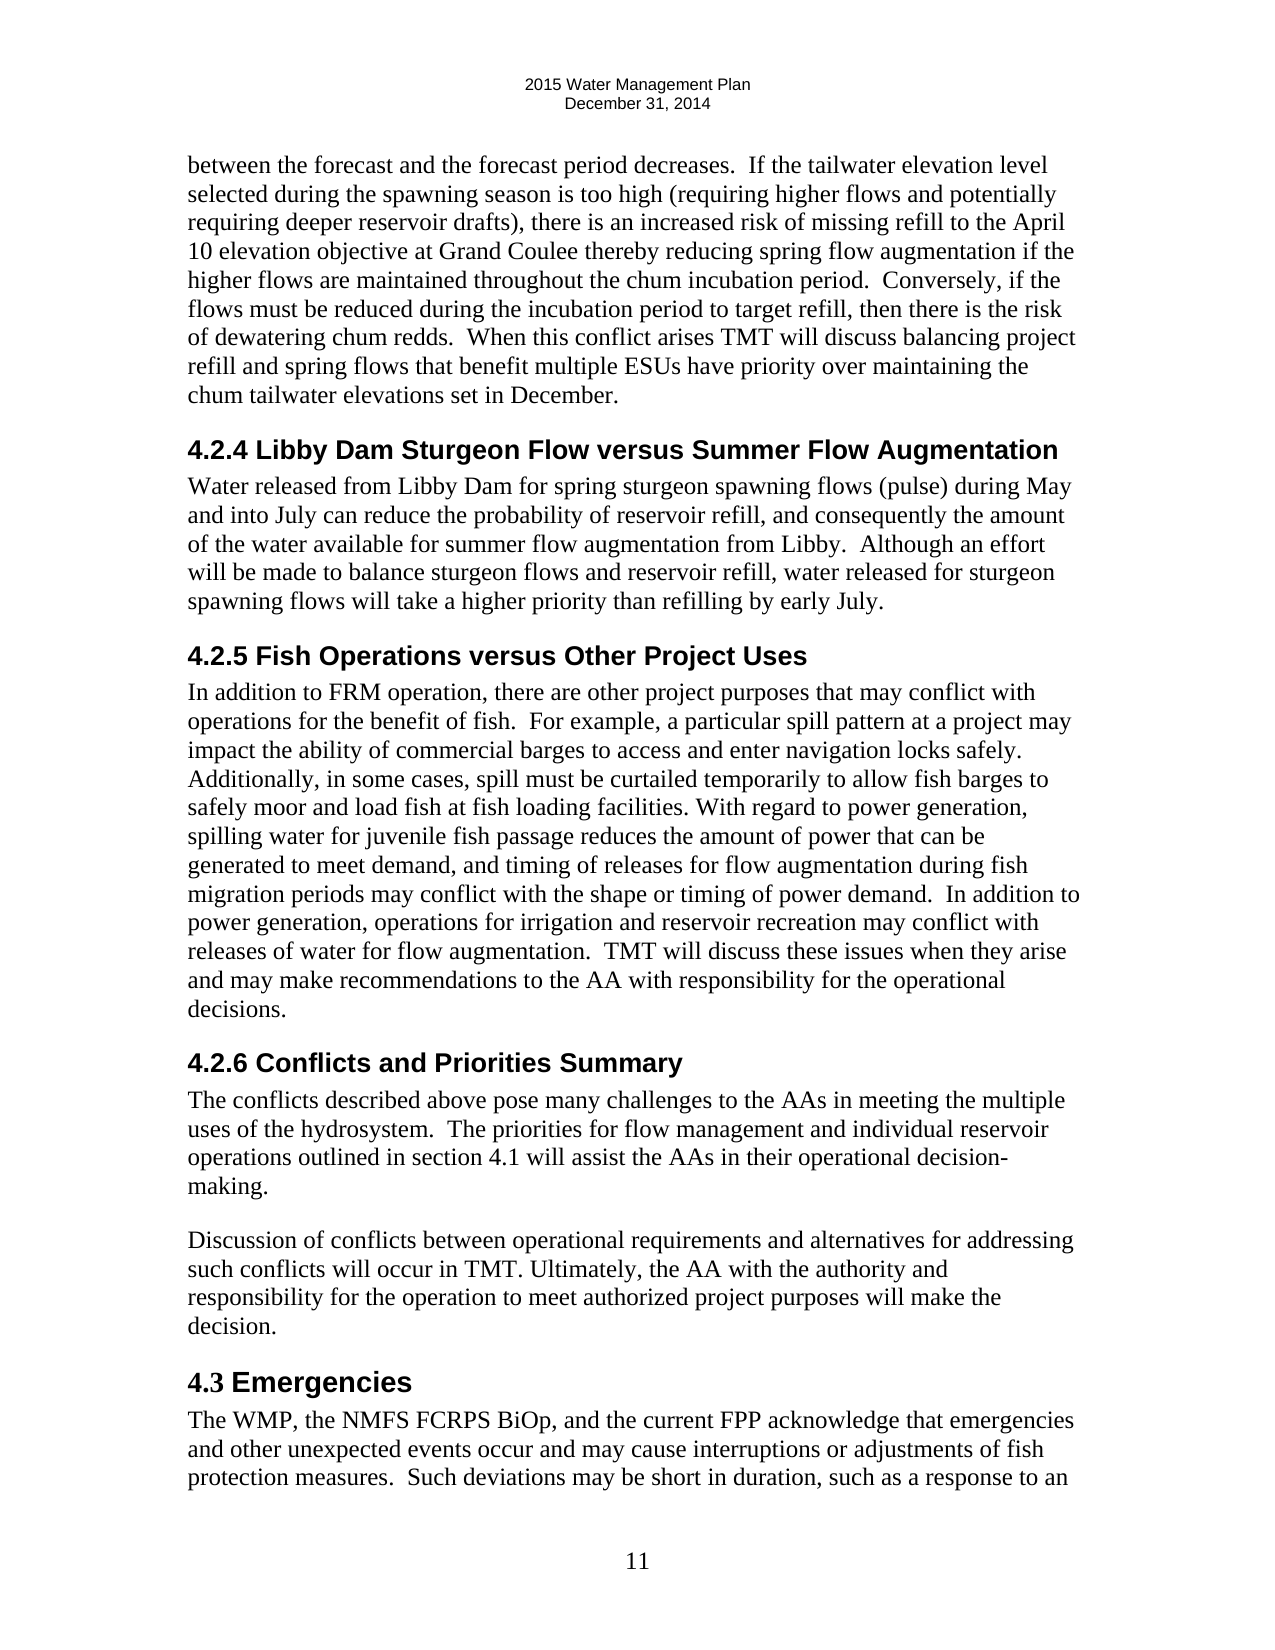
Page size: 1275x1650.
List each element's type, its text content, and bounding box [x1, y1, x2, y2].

subtitle Conflicts and Priorities Summary [187, 1047, 1087, 1079]
subtitle Emergencies [187, 1365, 1087, 1399]
subtitle Fish Operations versus Other Project Uses [187, 640, 1087, 671]
subtitle Libby Dam Sturgeon Flow versus Summer Flow Augmentation [187, 434, 1087, 465]
text In addition to FRM operation, there are other project purposes that may conflict with operations for the benefit of fish. For example, a particular spill pattern at a project may impact the ability of commercial barges to access and enter navigation locks safely. Additionally, in some cases, spill must be curtailed temporarily to allow fish barges to safely moor and load fish at fish loading facilities. With regard to power generation, spilling water for juvenile fish passage reduces the amount of power that can be generated to meet demand, and timing of releases for flow augmentation during fish migration periods may conflict with the shape or timing of power demand. In addition to power generation, operations for irrigation and reservoir recreation may conflict with releases of water for flow augmentation. TMT will discuss these issues when they arise and may make recommendations to the AA with responsibility for the operational decisions. [187, 677, 1087, 1022]
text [187, 1405, 1087, 1491]
text The conflicts described above pose many challenges to the AAs in meeting the multiple uses of the hydrosystem. The priorities for flow management and individual reservoir operations outlined in section 4.1 will assist the AAs in their operational decision-making. [187, 1085, 1087, 1200]
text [187, 150, 1087, 409]
text Water released from Libby Dam for spring sturgeon spawning flows (pulse) during May and into July can reduce the probability of reservoir refill, and consequently the amount of the water available for summer flow augmentation from Libby. Although an effort will be made to balance sturgeon flows and reservoir refill, water released for sturgeon spawning flows will take a higher priority than refilling by early July. [187, 471, 1087, 615]
text Discussion of conflicts between operational requirements and alternatives for addressing such conflicts will occur in TMT. Ultimately, the AA with the authority and responsibility for the operation to meet authorized project purposes will make the decision. [187, 1225, 1087, 1340]
